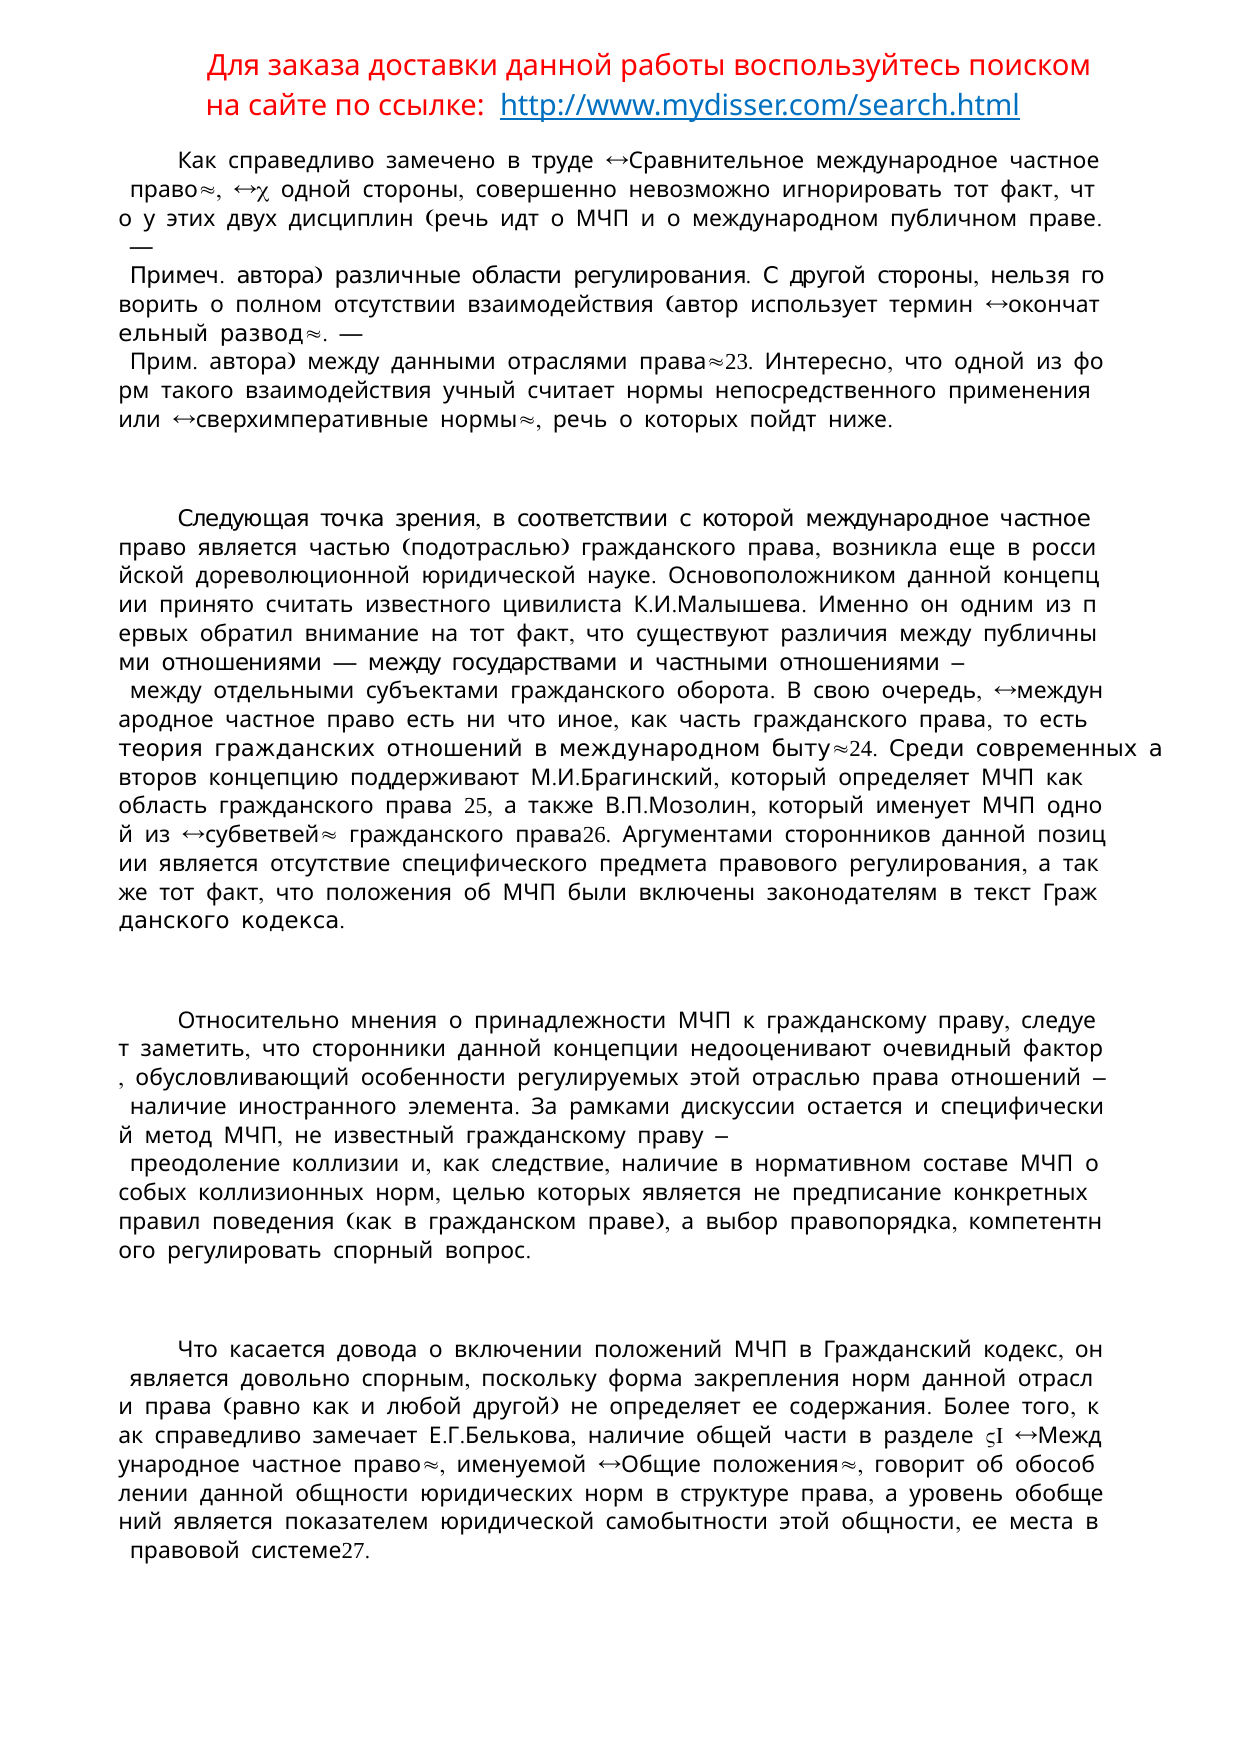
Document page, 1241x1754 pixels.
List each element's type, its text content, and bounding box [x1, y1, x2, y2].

text КаксправедливозамеченовтрудеСравнительноемеждународноечастноеправооднойсторонысовершенноневозможноигнорироватьтотфактчтоуэтихдвухдисциплинречьидтоМЧПиомеждународномпубличномправе—ПримечавтораразличныеобластирегулированияСдругойсторонынельзяговоритьополномотсутствиивзаимодействияавториспользуеттерминокончательныйразвод—ПримавторамеждуданнымиотраслямиправаИнтересночтооднойизформтакоговзаимодействияучныйсчитаетнормынепосредственногопримененияилисверхимперативныенормыречьокоторыхпойдтниже [118, 144, 1107, 432]
text СледующаяточказрениявсоответствиискотороймеждународноечастноеправоявляетсячастьюподотрасльюгражданскогоправавозниклаещевроссийскойдореволюционнойюридическойнаукеОсновоположникомданнойконцепциипринятосчитатьизвестногоцивилистаКИМалышеваИменнооноднимизпервыхобратилвниманиенатотфактчтосуществуютразличиямеждупубличнымиотношениями—междугосударствамиичастнымиотношениями–междуотдельнымисубъектамигражданскогооборотаВсвоюочередьмеждународноечастноеправоестьничтоиноекакчастьгражданскогоправатоестьтеориягражданскихотношенийвмеждународномбытуСредисовременныхавторовконцепциюподдерживаютМИБрагинскийкоторыйопределяетМЧПкакобластьгражданскогоправаатакжеВПМозолинкоторыйименуетМЧПоднойизсубветвейгражданскогоправаАргументамисторонниковданнойпозицииявляетсяотсутствиеспецифическогопредметаправовогорегулированияатакжетотфактчтоположенияобМЧПбыливключенызаконодателямвтекстГражданскогокодекса [118, 502, 1107, 934]
text ЧтокасаетсядоводаовключенииположенийМЧПвГражданскийкодексонявляетсядовольноспорнымпосколькуформазакреплениянормданнойотраслиправаравнокакилюбойдругойнеопределяетеесодержанияБолеетогокаксправедливозамечаетЕГБелькованаличиеобщейчастивразделеМеждународноечастноеправоименуемойОбщиеположенияговоритобобособленииданнойобщностиюридическихнормвструктуреправаауровеньобобщенийявляетсяпоказателемюридическойсамобытностиэтойобщностиееместавправовойсистеме [118, 1333, 1107, 1563]
text ОтносительномненияопринадлежностиМЧПкгражданскомуправуследуетзаметитьчтосторонникиданнойконцепциинедооцениваюточевидныйфакторобусловливающийособенностирегулируемыхэтойотрасльюправаотношений–наличиеиностранногоэлементаЗарамкамидискуссииостаетсяиспецифическийметодМЧПнеизвестныйгражданскомуправу–преодолениеколлизииикакследствиеналичиевнормативномсоставеМЧПособыхколлизионныхнормцельюкоторыхявляетсянепредписаниеконкретныхправилповедениякаквгражданскомправеавыборправопорядкакомпетентногорегулироватьспорныйвопрос [118, 1004, 1107, 1263]
